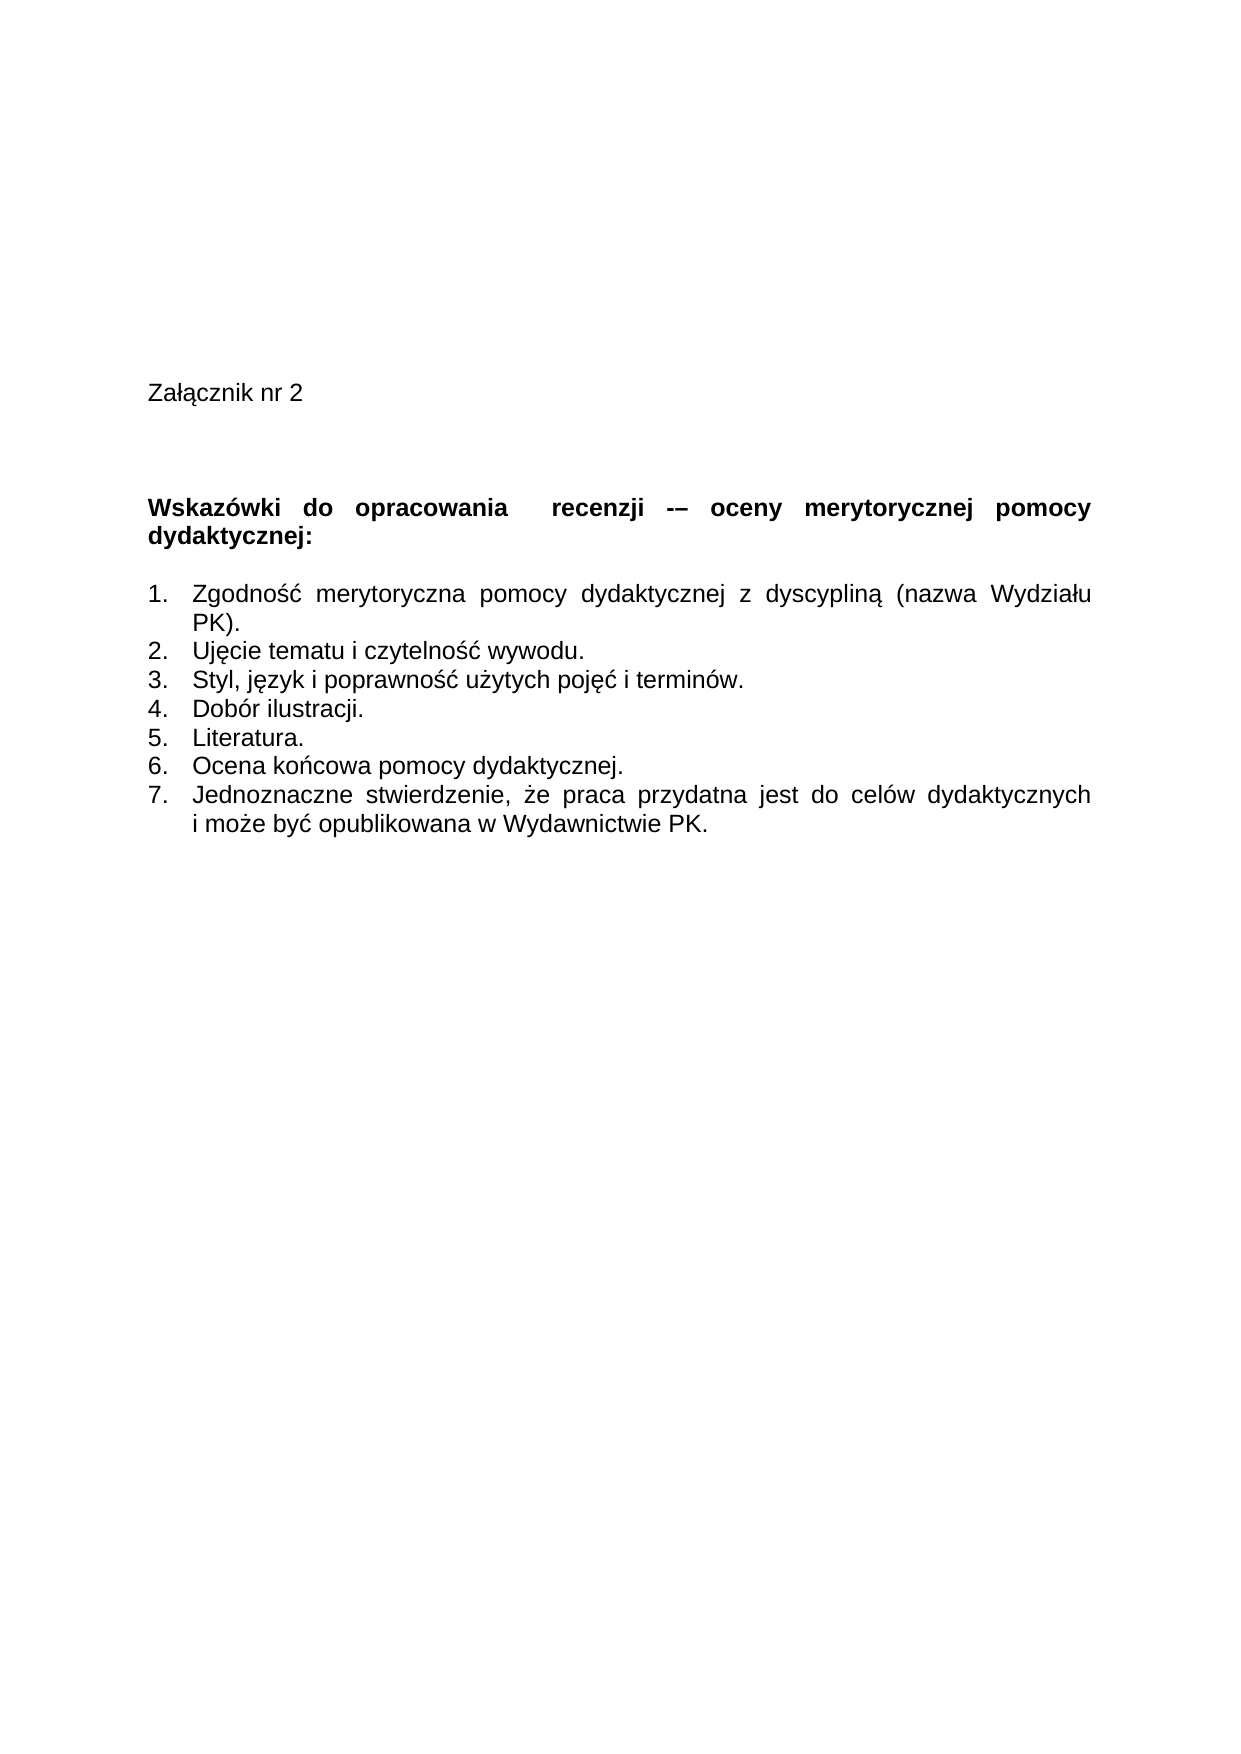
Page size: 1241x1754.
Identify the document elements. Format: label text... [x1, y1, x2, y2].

list Zgodność merytoryczna pomocy dydaktycznej z dyscypliną (nazwa Wydziału PK). [148, 579, 1093, 636]
list Styl, język i poprawność użytych pojęć i terminów. [148, 665, 1093, 694]
list Jednoznaczne stwierdzenie, że praca przydatna jest do celów dydaktycznych i może być opublikowana w Wydawnictwie PK. [148, 780, 1093, 838]
text Wskazówki do opracowania recenzji -– oceny merytorycznej pomocy dydaktycznej: [148, 493, 1093, 550]
list Ocena końcowa pomocy dydaktycznej. [148, 751, 1093, 780]
list Dobór ilustracji. [148, 694, 1093, 723]
list Literatura. [148, 723, 1093, 751]
text Załącznik nr 2 [148, 378, 1093, 406]
list Ujęcie tematu i czytelność wywodu. [148, 636, 1093, 665]
